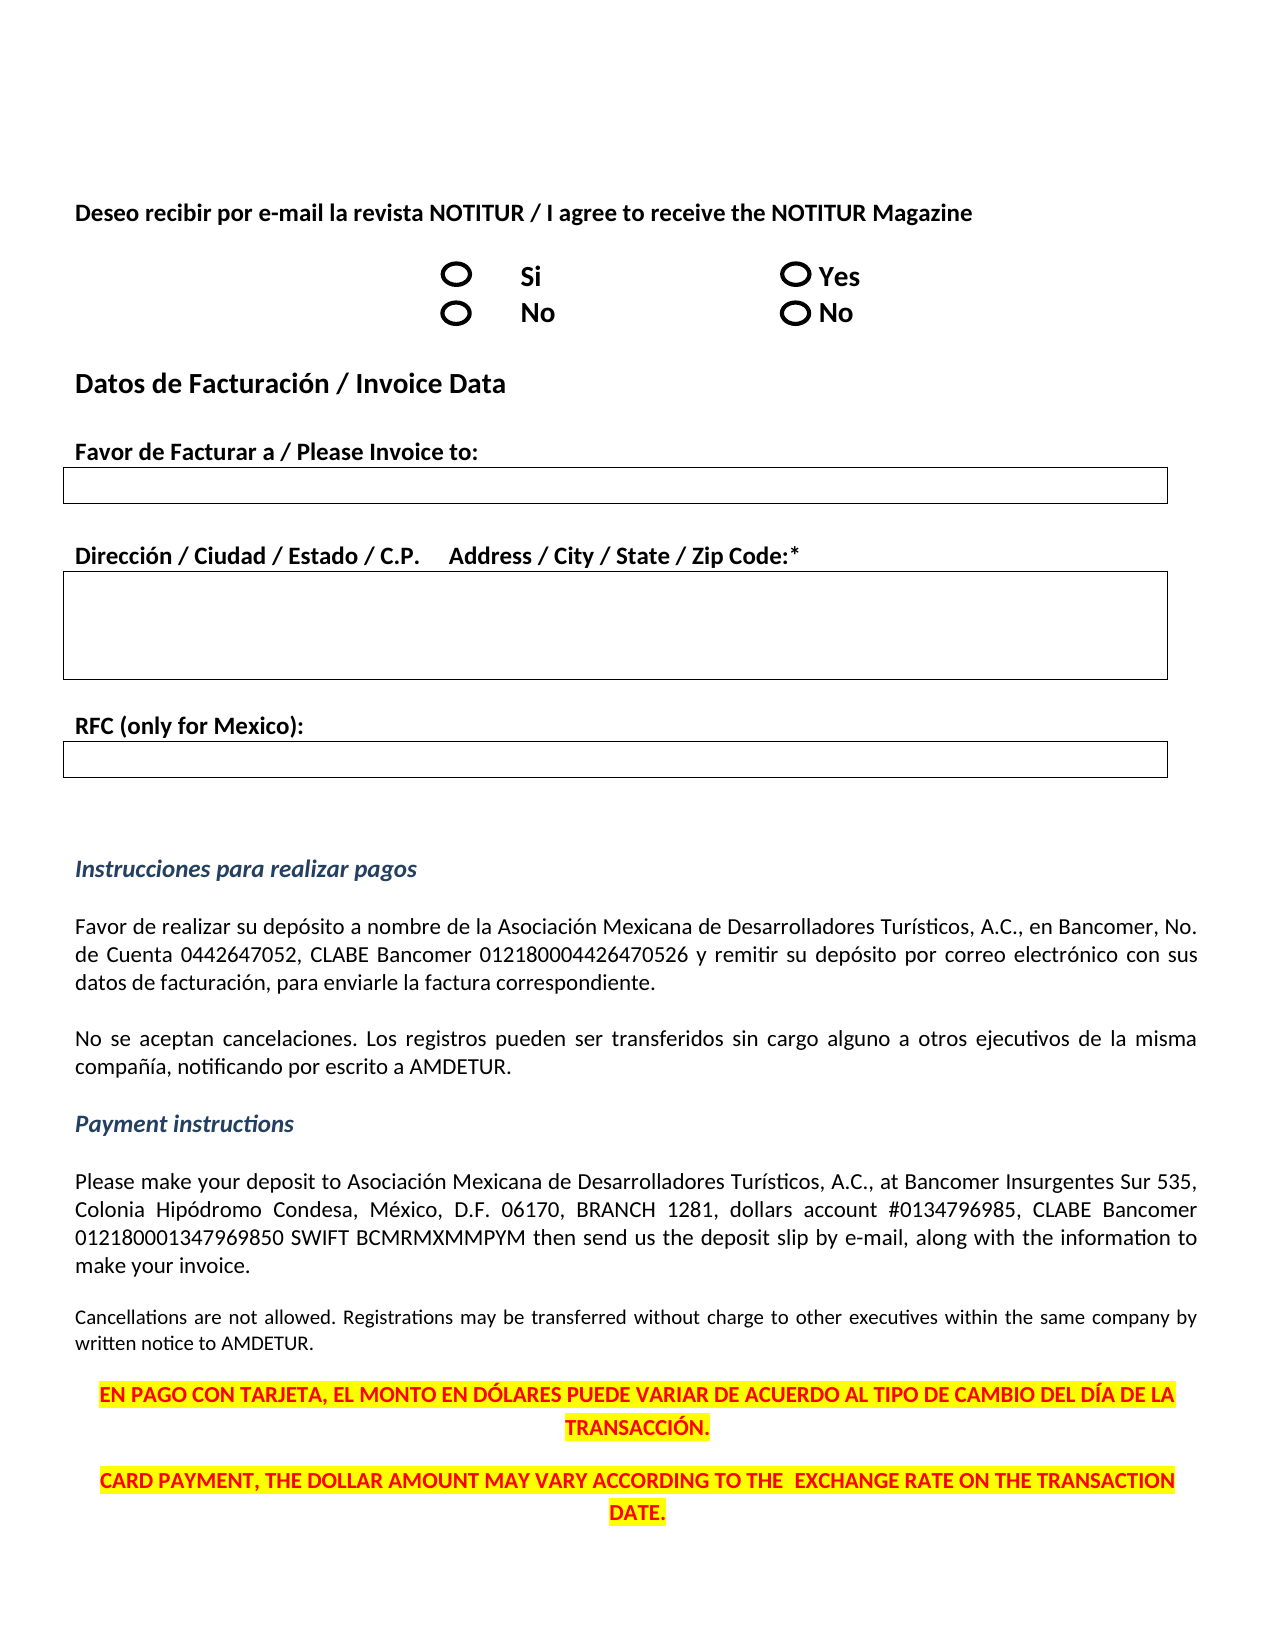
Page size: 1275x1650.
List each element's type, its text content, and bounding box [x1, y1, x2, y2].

text Cancellations are not allowed. Registrations may be transferred without charge to other executives within the same company by written notice to AMDETUR. [75, 1304, 1200, 1355]
table_header [64, 468, 1167, 503]
text RFC (only for Mexico): [75, 710, 1200, 741]
table_header Si [509, 258, 658, 294]
text Deseo recibir por e-mail la revista NOTITUR / I agree to receive the NOTITUR Magazine [75, 197, 1200, 227]
table_cell [658, 294, 807, 329]
text Favor de Facturar a / Please Invoice to: [75, 436, 1200, 467]
table_header [319, 258, 509, 294]
text CARD PAYMENT, THE DOLLAR AMOUNT MAY VARY ACCORDING TO THE EXCHANGE RATE ON THE TRANSACTION DATE. [75, 1466, 1200, 1526]
table_header [658, 258, 807, 294]
table_header [64, 742, 1167, 777]
text Datos de Facturación / Invoice Data [75, 365, 1200, 401]
text Instrucciones para realizar pagos [75, 853, 1200, 884]
text No se aceptan cancelaciones. Los registros pueden ser transferidos sin cargo alguno a otros ejecutivos de la misma compañía, notificando por escrito a AMDETUR. [75, 1024, 1200, 1080]
text EN PAGO CON TARJETA, EL MONTO EN DÓLARES PUEDE VARIAR DE ACUERDO AL TIPO DE CAMBIO DEL DÍA DE LA TRANSACCIÓN. [75, 1381, 1200, 1441]
table_cell No [807, 294, 956, 329]
table_cell No [509, 294, 658, 329]
text Please make your deposit to Asociación Mexicana de Desarrolladores Turísticos, A.C., at Bancomer Insurgentes Sur 535, Colonia Hipódromo Condesa, México, D.F. 06170, BRANCH 1281, dollars account #0134796985, CLABE Bancomer 012180001347969850 SWIFT BCMRMXMMPYM then send us the deposit slip by e-mail, along with the information to make your invoice. [75, 1167, 1200, 1279]
text Payment instructions [75, 1108, 1200, 1139]
table_header Yes [807, 258, 956, 294]
table_header [64, 572, 1167, 678]
text Dirección / Ciudad / Estado / C.P. Address / City / State / Zip Code:* [75, 540, 1200, 571]
table_cell [319, 294, 509, 329]
text Favor de realizar su depósito a nombre de la Asociación Mexicana de Desarrolladores Turísticos, A.C., en Bancomer, No. de Cuenta 0442647052, CLABE Bancomer 012180004426470526 y remitir su depósito por correo electrónico con sus datos de facturación, para enviarle la factura correspondiente. [75, 912, 1200, 996]
